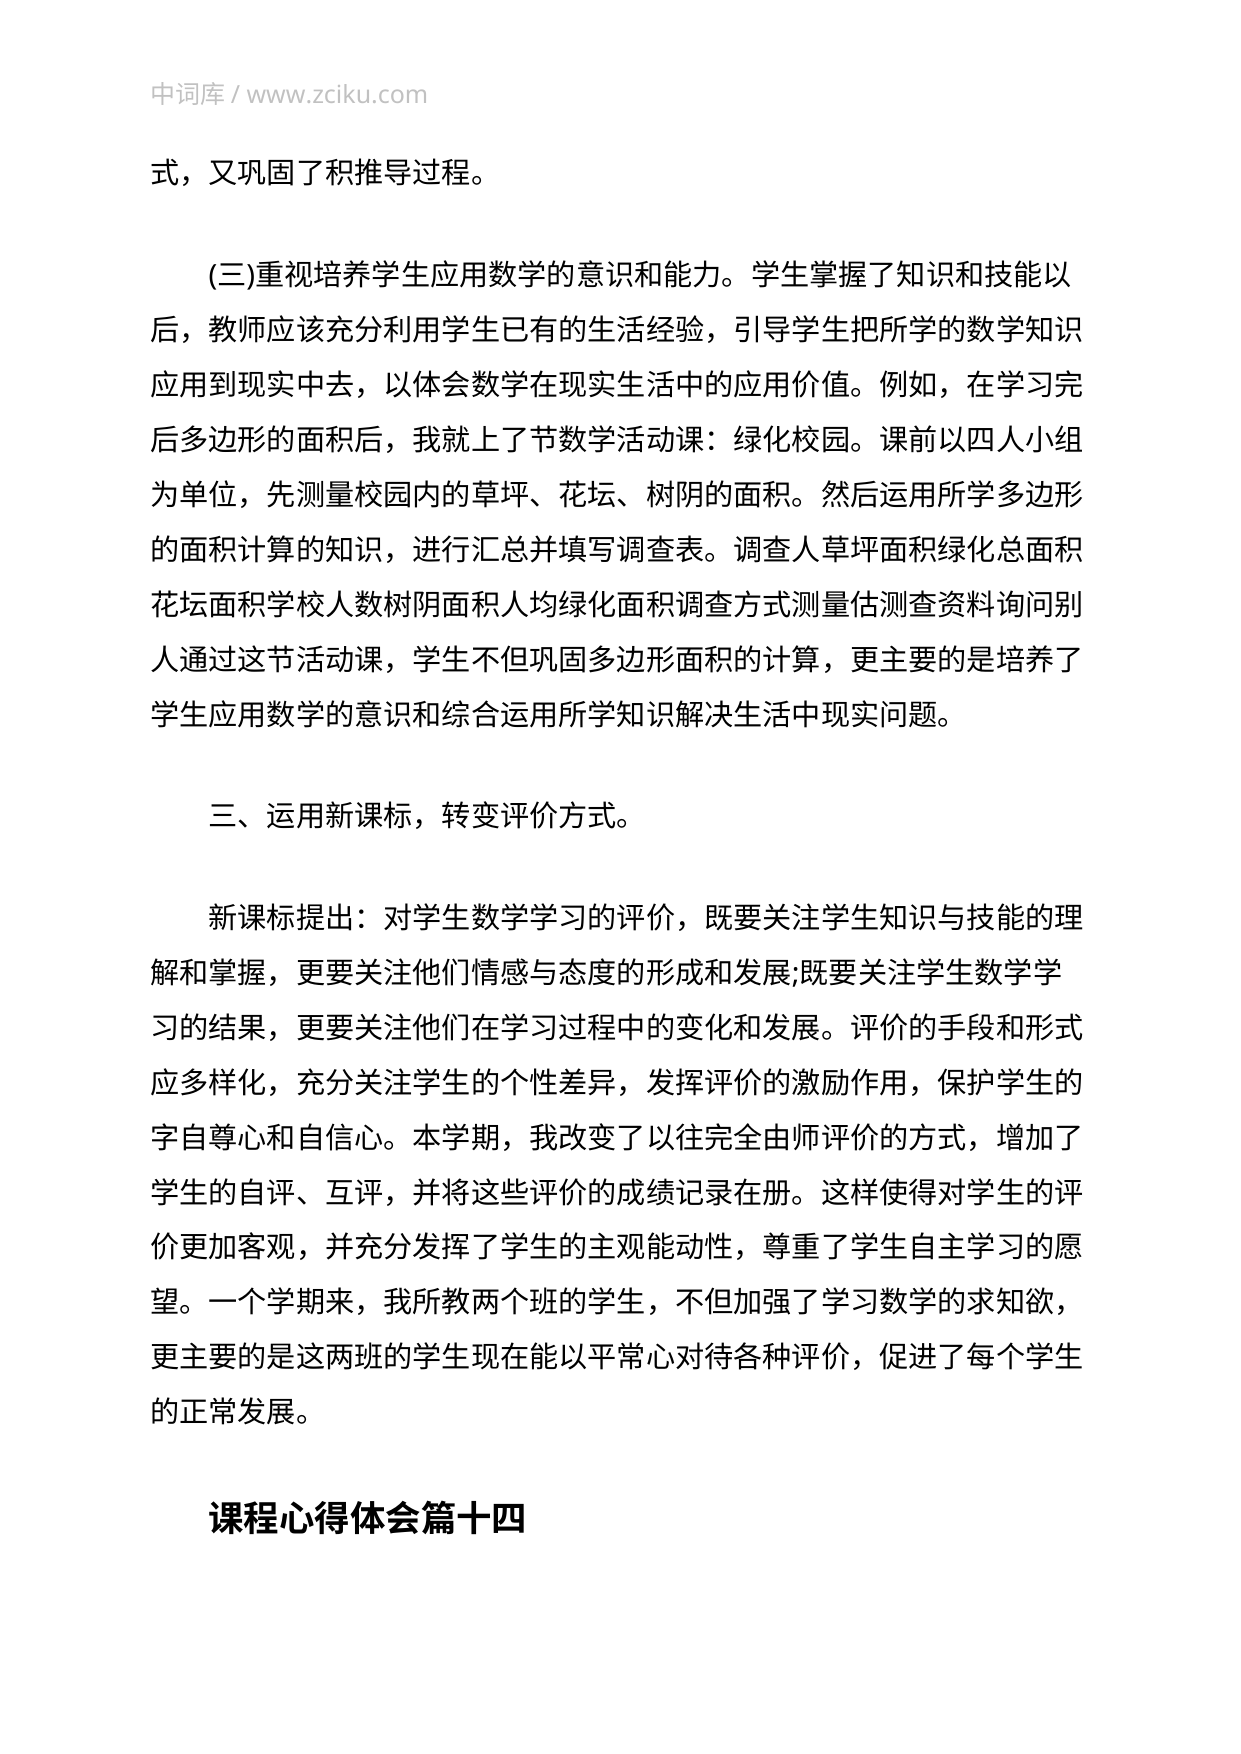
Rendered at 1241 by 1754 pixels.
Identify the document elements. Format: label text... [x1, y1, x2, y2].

text 新课标提出：对学生数学学习的评价，既要关注学生知识与技能的理解和掌握，更要关注他们情感与态度的形成和发展;既要关注学生数学学习的结果，更要关注他们在学习过程中的变化和发展。评价的手段和形式应多样化，充分关注学生的个性差异，发挥评价的激励作用，保护学生的字自尊心和自信心。本学期，我改变了以往完全由师评价的方式，增加了学生的自评、互评，并将这些评价的成绩记录在册。这样使得对学生的评价更加客观，并充分发挥了学生的主观能动性，尊重了学生自主学习的愿望。一个学期来，我所教两个班的学生，不但加强了学习数学的求知欲，更主要的是这两班的学生现在能以平常心对待各种评价，促进了每个学生的正常发展。 [150, 894, 1090, 1431]
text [150, 150, 1090, 192]
text 课程心得体会篇十四 [150, 1491, 1090, 1542]
text 三、运用新课标，转变评价方式。 [150, 793, 1090, 835]
text (三)重视培养学生应用数学的意识和能力。学生掌握了知识和技能以后，教师应该充分利用学生已有的生活经验，引导学生把所学的数学知识应用到现实中去，以体会数学在现实生活中的应用价值。例如，在学习完后多边形的面积后，我就上了节数学活动课：绿化校园。课前以四人小组为单位，先测量校园内的草坪、花坛、树阴的面积。然后运用所学多边形的面积计算的知识，进行汇总并填写调查表。调查人草坪面积绿化总面积花坛面积学校人数树阴面积人均绿化面积调查方式测量估测查资料询问别人通过这节活动课，学生不但巩固多边形面积的计算，更主要的是培养了学生应用数学的意识和综合运用所学知识解决生活中现实问题。 [150, 252, 1090, 733]
